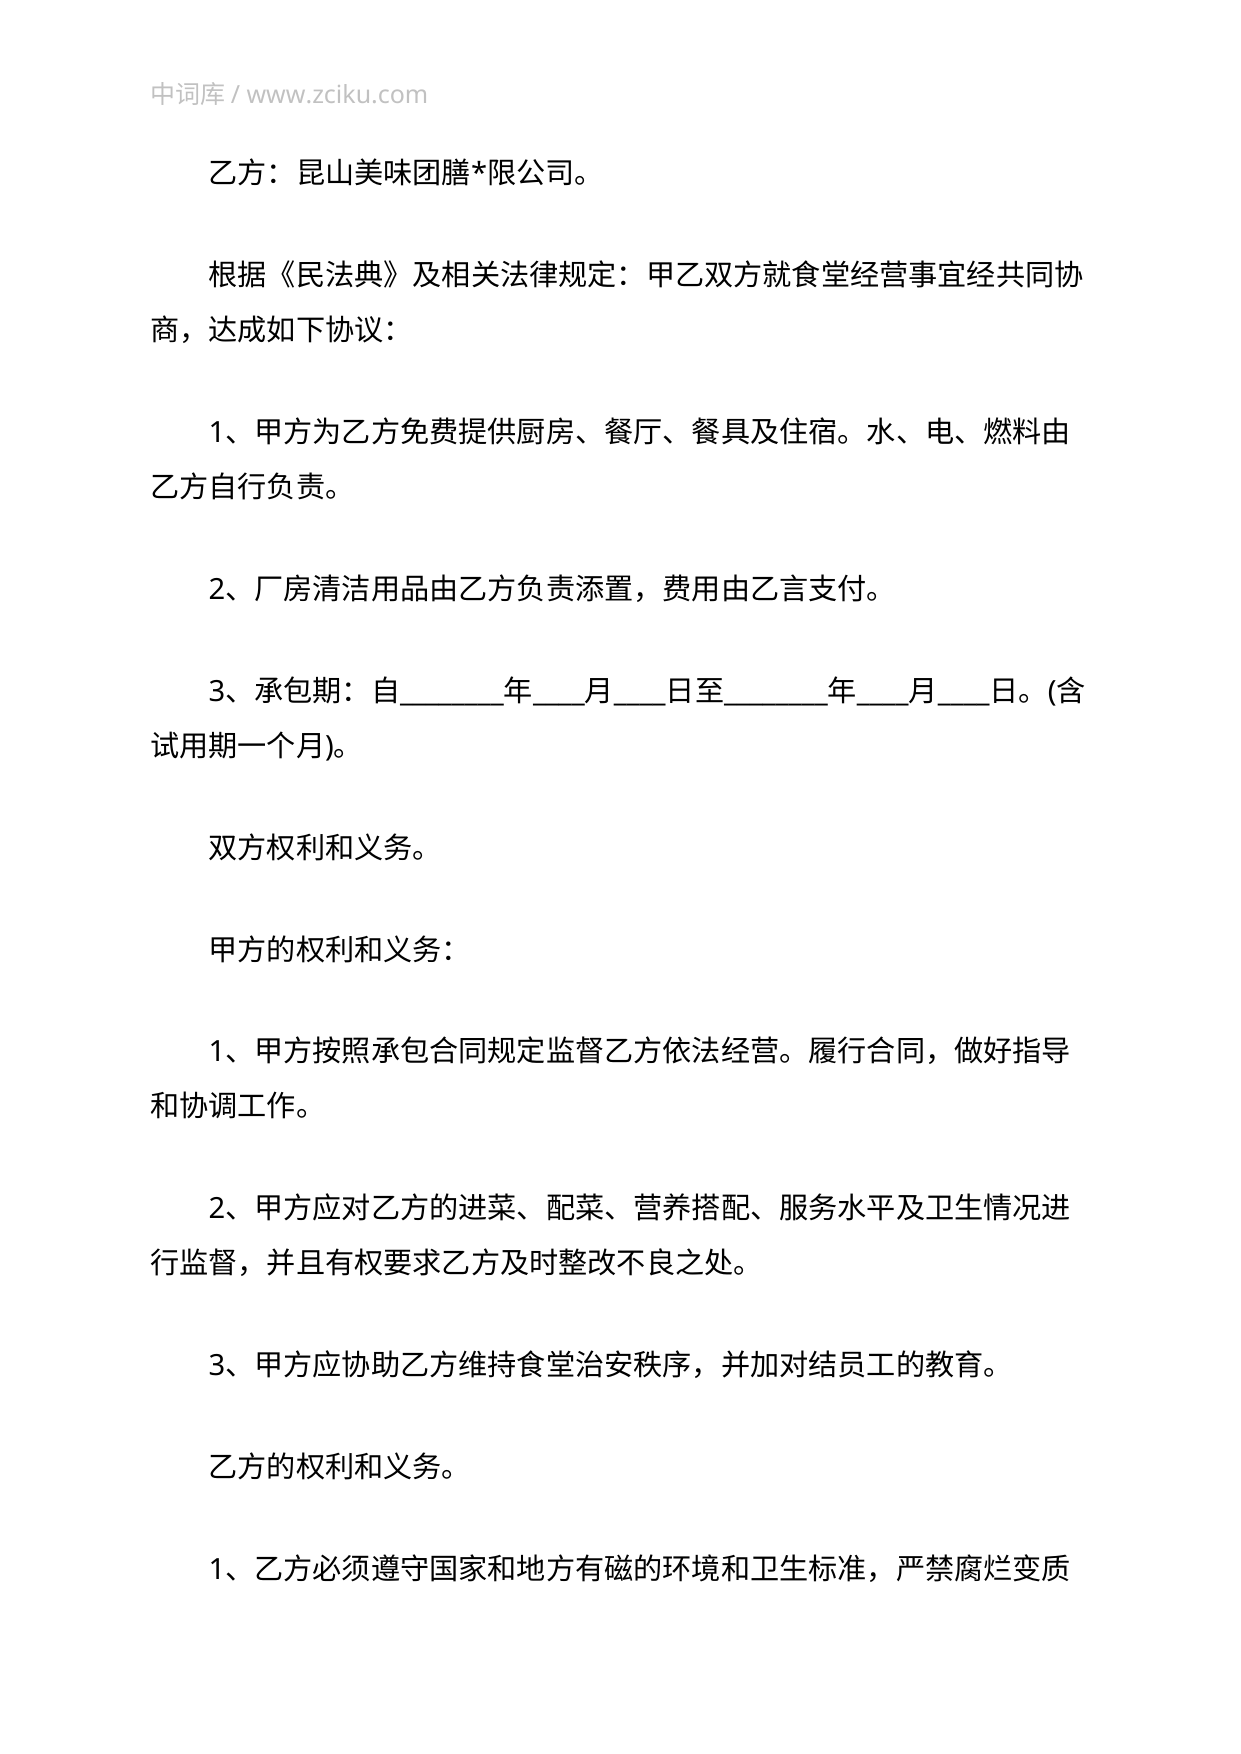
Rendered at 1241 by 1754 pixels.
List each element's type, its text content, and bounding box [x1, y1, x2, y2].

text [150, 1545, 1090, 1588]
text 乙方的权利和义务。 [150, 1443, 1090, 1486]
text 3、甲方应协助乙方维持食堂治安秩序，并加对结员工的教育。 [150, 1341, 1090, 1384]
text 甲方的权利和义务： [150, 926, 1090, 968]
text 1、甲方按照承包合同规定监督乙方依法经营。履行合同，做好指导和协调工作。 [150, 1028, 1090, 1125]
text 2、厂房清洁用品由乙方负责添置，费用由乙言支付。 [150, 565, 1090, 608]
text 双方权利和义务。 [150, 824, 1090, 867]
text 3、承包期：自________年____月____日至________年____月____日。(含试用期一个月)。 [150, 667, 1090, 765]
text 乙方：昆山美味团膳*限公司。 [150, 150, 1090, 192]
text 根据《民法典》及相关法律规定：甲乙双方就食堂经营事宜经共同协商，达成如下协议： [150, 252, 1090, 349]
text 1、甲方为乙方免费提供厨房、餐厅、餐具及住宿。水、电、燃料由乙方自行负责。 [150, 409, 1090, 506]
text 2、甲方应对乙方的进菜、配菜、营养搭配、服务水平及卫生情况进行监督，并且有权要求乙方及时整改不良之处。 [150, 1185, 1090, 1282]
